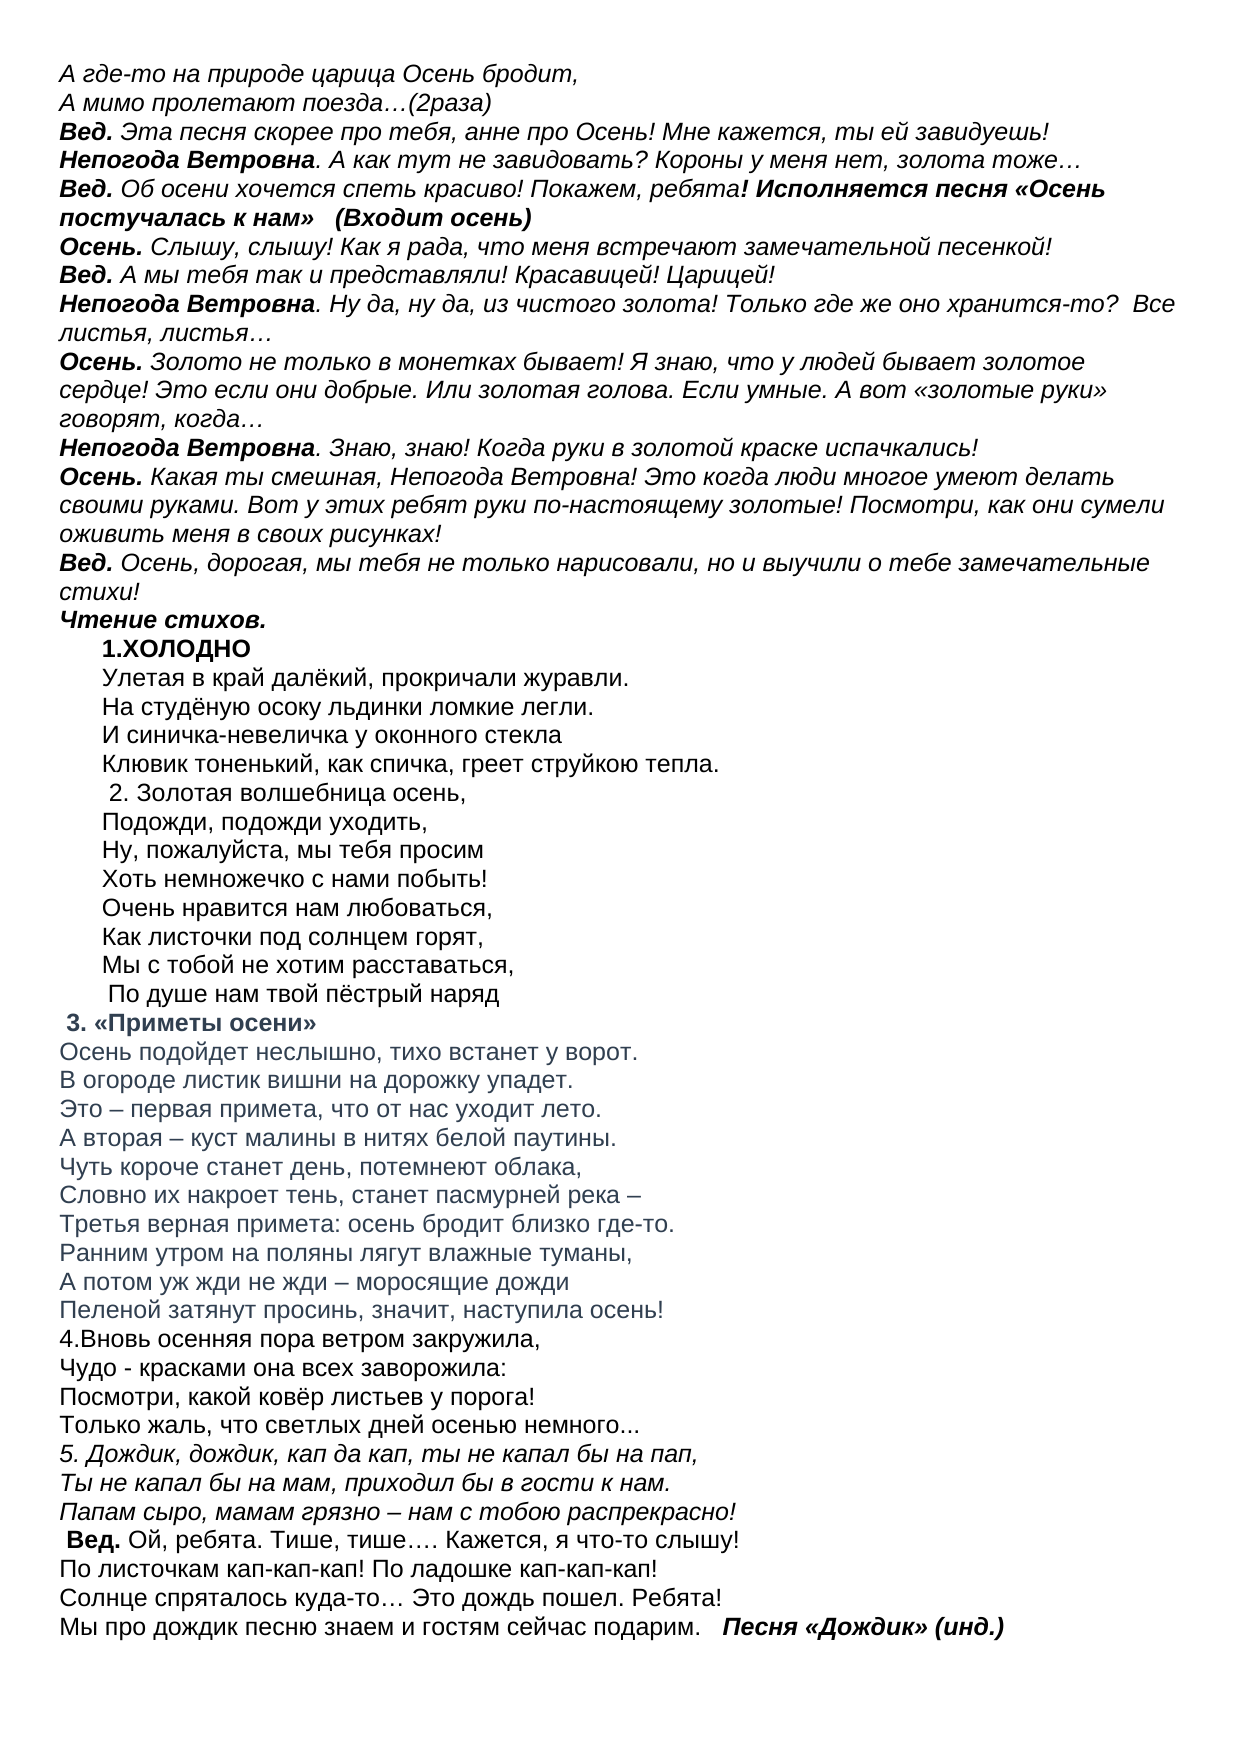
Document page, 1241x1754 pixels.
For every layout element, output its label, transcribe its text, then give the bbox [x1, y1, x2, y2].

text Третья верная примета: осень бродит близко где-то. [59, 1209, 1181, 1238]
text А вторая – куст малины в нитях белой паутины. [59, 1123, 1181, 1152]
text 1.ХОЛОДНО [59, 634, 1181, 663]
text Ты не капал бы на мам, приходил бы в гости к нам. [59, 1468, 1181, 1497]
text Словно их накроет тень, станет пасмурней река – [59, 1180, 1181, 1209]
text Улетая в край далёкий, прокричали журавли. [59, 663, 1181, 692]
text Ну, пожалуйста, мы тебя просим [59, 835, 1181, 864]
text А потом уж жди не жди – моросящие дожди [59, 1267, 1181, 1295]
text Осень. Какая ты смешная, Непогода Ветровна! Это когда люди многое умеют делать своими руками. Вот у этих ребят руки по-настоящему золотые! Посмотри, как они сумели оживить меня в своих рисунках! [59, 462, 1181, 548]
text 5. Дождик, дождик, кап да кап, ты не капал бы на пап, [59, 1439, 1181, 1468]
text В огороде листик вишни на дорожку упадет. [59, 1065, 1181, 1094]
text Ранним утром на поляны лягут влажные туманы, [59, 1238, 1181, 1267]
text И синичка-невеличка у оконного стекла [59, 720, 1181, 749]
text 3. «Приметы осени» [59, 1008, 1181, 1037]
text А где-то на природе царица Осень бродит, [59, 59, 1181, 88]
text А мимо пролетают поезда…(2раза) [59, 88, 1181, 117]
text Осень. Слышу, слышу! Как я рада, что меня встречают замечательной песенкой! [59, 232, 1181, 260]
text Осень. Золото не только в монетках бывает! Я знаю, что у людей бывает золотое сердце! Это если они добрые. Или золотая голова. Если умные. А вот «золотые руки» говорят, когда… [59, 347, 1181, 433]
text Мы про дождик песню знаем и гостям сейчас подарим. Песня «Дождик» (инд.) [59, 1612, 1181, 1640]
text Очень нравится нам любоваться, [59, 893, 1181, 922]
text Хоть немножечко с нами побыть! [59, 864, 1181, 893]
text Непогода Ветровна. А как тут не завидовать? Короны у меня нет, золота тоже… [59, 145, 1181, 174]
text Только жаль, что светлых дней осенью немного... [59, 1410, 1181, 1439]
text Мы с тобой не хотим расставаться, [59, 950, 1181, 979]
text Подожди, подожди уходить, [59, 807, 1181, 835]
text Вед. А мы тебя так и представляли! Красавицей! Царицей! [59, 260, 1181, 289]
text Вед. Ой, ребята. Тише, тише…. Кажется, я что-то слышу! По листочкам кап-кап-кап! По ладошке кап-кап-кап! Солнце спряталось куда-то… Это дождь пошел. Ребята! [59, 1525, 1181, 1612]
text Осень подойдет неслышно, тихо встанет у ворот. [59, 1037, 1181, 1065]
text Папам сыро, мамам грязно – нам с тобою распрекрасно! [59, 1497, 1181, 1525]
text Вед. Эта песня скорее про тебя, анне про Осень! Мне кажется, ты ей завидуешь! [59, 117, 1181, 145]
text По душе нам твой пёстрый наряд [59, 979, 1181, 1008]
text Непогода Ветровна. Знаю, знаю! Когда руки в золотой краске испачкались! [59, 433, 1181, 462]
text Клювик тоненький, как спичка, греет струйкою тепла. [59, 749, 1181, 778]
text Чудо - красками она всех заворожила: [59, 1353, 1181, 1382]
text Чуть короче станет день, потемнеют облака, [59, 1152, 1181, 1180]
text 2. Золотая волшебница осень, [59, 778, 1181, 807]
text Пеленой затянут просинь, значит, наступила осень! [59, 1295, 1181, 1324]
text Вед. Осень, дорогая, мы тебя не только нарисовали, но и выучили о тебе замечательные стихи! [59, 548, 1181, 605]
text Посмотри, какой ковёр листьев у порога! [59, 1382, 1181, 1410]
text Это – первая примета, что от нас уходит лето. [59, 1094, 1181, 1123]
text На студёную осоку льдинки ломкие легли. [59, 692, 1181, 720]
text Вед. Об осени хочется спеть красиво! Покажем, ребята! Исполняется песня «Осень постучалась к нам» (Входит осень) [59, 174, 1181, 232]
text 4.Вновь осенняя пора ветром закружила, [59, 1324, 1181, 1353]
text Как листочки под солнцем горят, [59, 922, 1181, 950]
text Непогода Ветровна. Ну да, ну да, из чистого золота! Только где же оно хранится-то? Все листья, листья… [59, 289, 1181, 347]
text Чтение стихов. [59, 605, 1181, 634]
